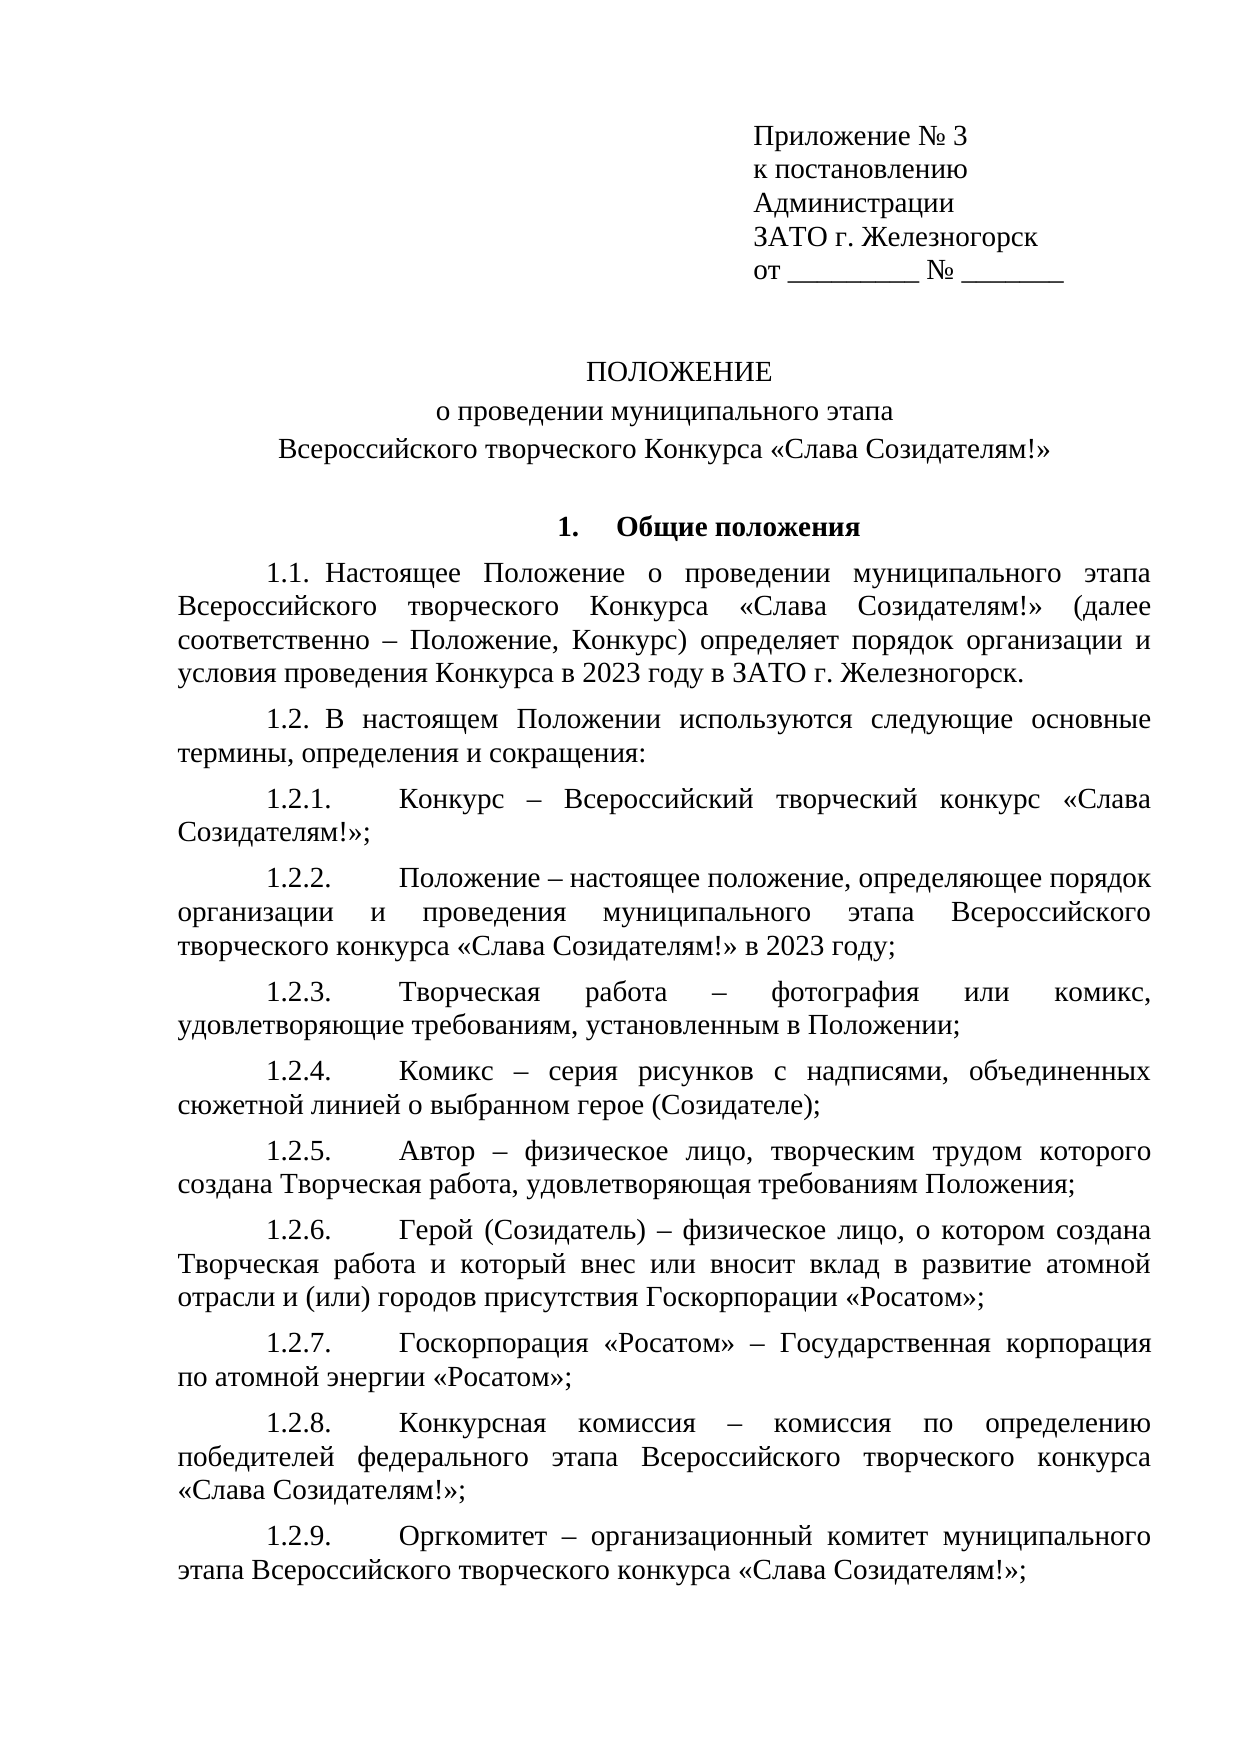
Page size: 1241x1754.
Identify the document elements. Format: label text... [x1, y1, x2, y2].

list Общие положения [177, 509, 1152, 542]
list Госкорпорация «Росатом» – Государственная корпорация по атомной энергии «Росатом»; [177, 1326, 1152, 1393]
text Приложение № 3 [753, 118, 1152, 152]
text от _________ № _______ [753, 252, 1152, 286]
text к постановлению [753, 152, 1152, 185]
list Конкурс – Всероссийский творческий конкурс «Слава Созидателям!»; [177, 781, 1152, 848]
list Комикс – серия рисунков с надписями, объединенных сюжетной линией о выбранном герое (Созидателе); [177, 1053, 1152, 1120]
list В настоящем Положении используются следующие основные термины, определения и сокращения: [177, 701, 1152, 768]
list Конкурсная комиссия – комиссия по определению победителей федерального этапа Всероссийского творческого конкурса «Слава Созидателям!»; [177, 1405, 1152, 1506]
text Администрации [753, 185, 1152, 219]
list Настоящее Положение о проведении муниципального этапа Всероссийского творческого Конкурса «Слава Созидателям!» (далее соответственно – Положение, Конкурс) определяет порядок организации и условия проведения Конкурса в 2023 году в ЗАТО г. Железногорск. [177, 555, 1152, 689]
text ЗАТО г. Железногорск [753, 219, 1152, 252]
list Автор – физическое лицо, творческим трудом которого создана Творческая работа, удовлетворяющая требованиям Положения; [177, 1133, 1152, 1200]
text Положение о проведении муниципального этапа Всероссийского творческого Конкурса «Слава Созидателям!» [177, 354, 1152, 465]
list Герой (Созидатель) – физическое лицо, о котором создана Творческая работа и который внес или вносит вклад в развитие атомной отрасли и (или) городов присутствия Госкорпорации «Росатом»; [177, 1212, 1152, 1313]
list Оргкомитет – организационный комитет муниципального этапа Всероссийского творческого конкурса «Слава Созидателям!»; [177, 1518, 1152, 1585]
list Положение – настоящее положение, определяющее порядок организации и проведения муниципального этапа Всероссийского творческого конкурса «Слава Созидателям!» в 2023 году; [177, 861, 1152, 961]
list Творческая работа – фотография или комикс, удовлетворяющие требованиям, установленным в Положении; [177, 974, 1152, 1041]
